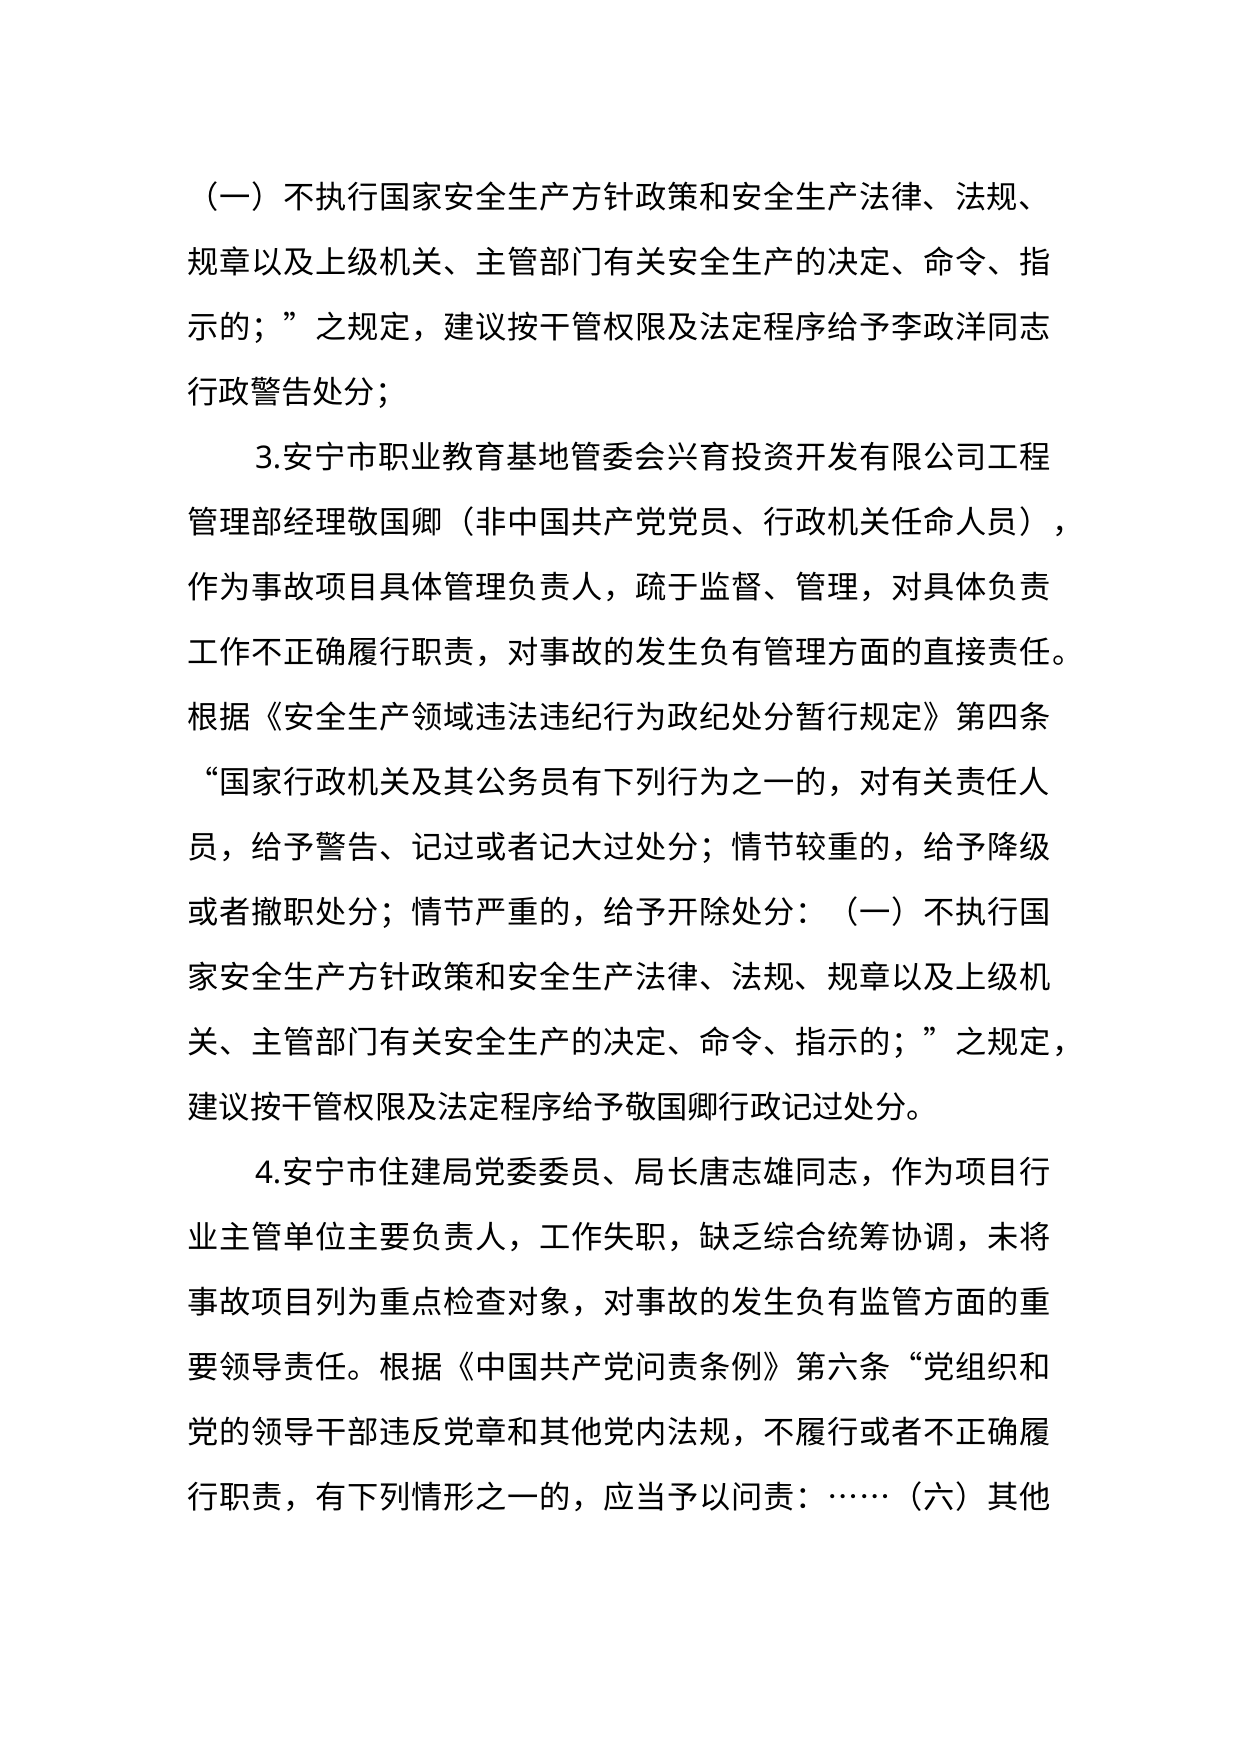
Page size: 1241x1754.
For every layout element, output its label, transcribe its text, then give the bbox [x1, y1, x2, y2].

text 3.安宁市职业教育基地管委会兴育投资开发有限公司工程管理部经理敬国卿（非中国共产党党员、行政机关任命人员），作为事故项目具体管理负责人，疏于监督、管理，对具体负责工作不正确履行职责，对事故的发生负有管理方面的直接责任。根据《安全生产领域违法违纪行为政纪处分暂行规定》第四条“国家行政机关及其公务员有下列行为之一的，对有关责任人员，给予警告、记过或者记大过处分；情节较重的，给予降级或者撤职处分；情节严重的，给予开除处分：（一）不执行国家安全生产方针政策和安全生产法律、法规、规章以及上级机关、主管部门有关安全生产的决定、命令、指示的；”之规定，建议按干管权限及法定程序给予敬国卿行政记过处分。 [187, 422, 1053, 1137]
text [187, 1137, 1053, 1527]
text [187, 162, 1053, 422]
